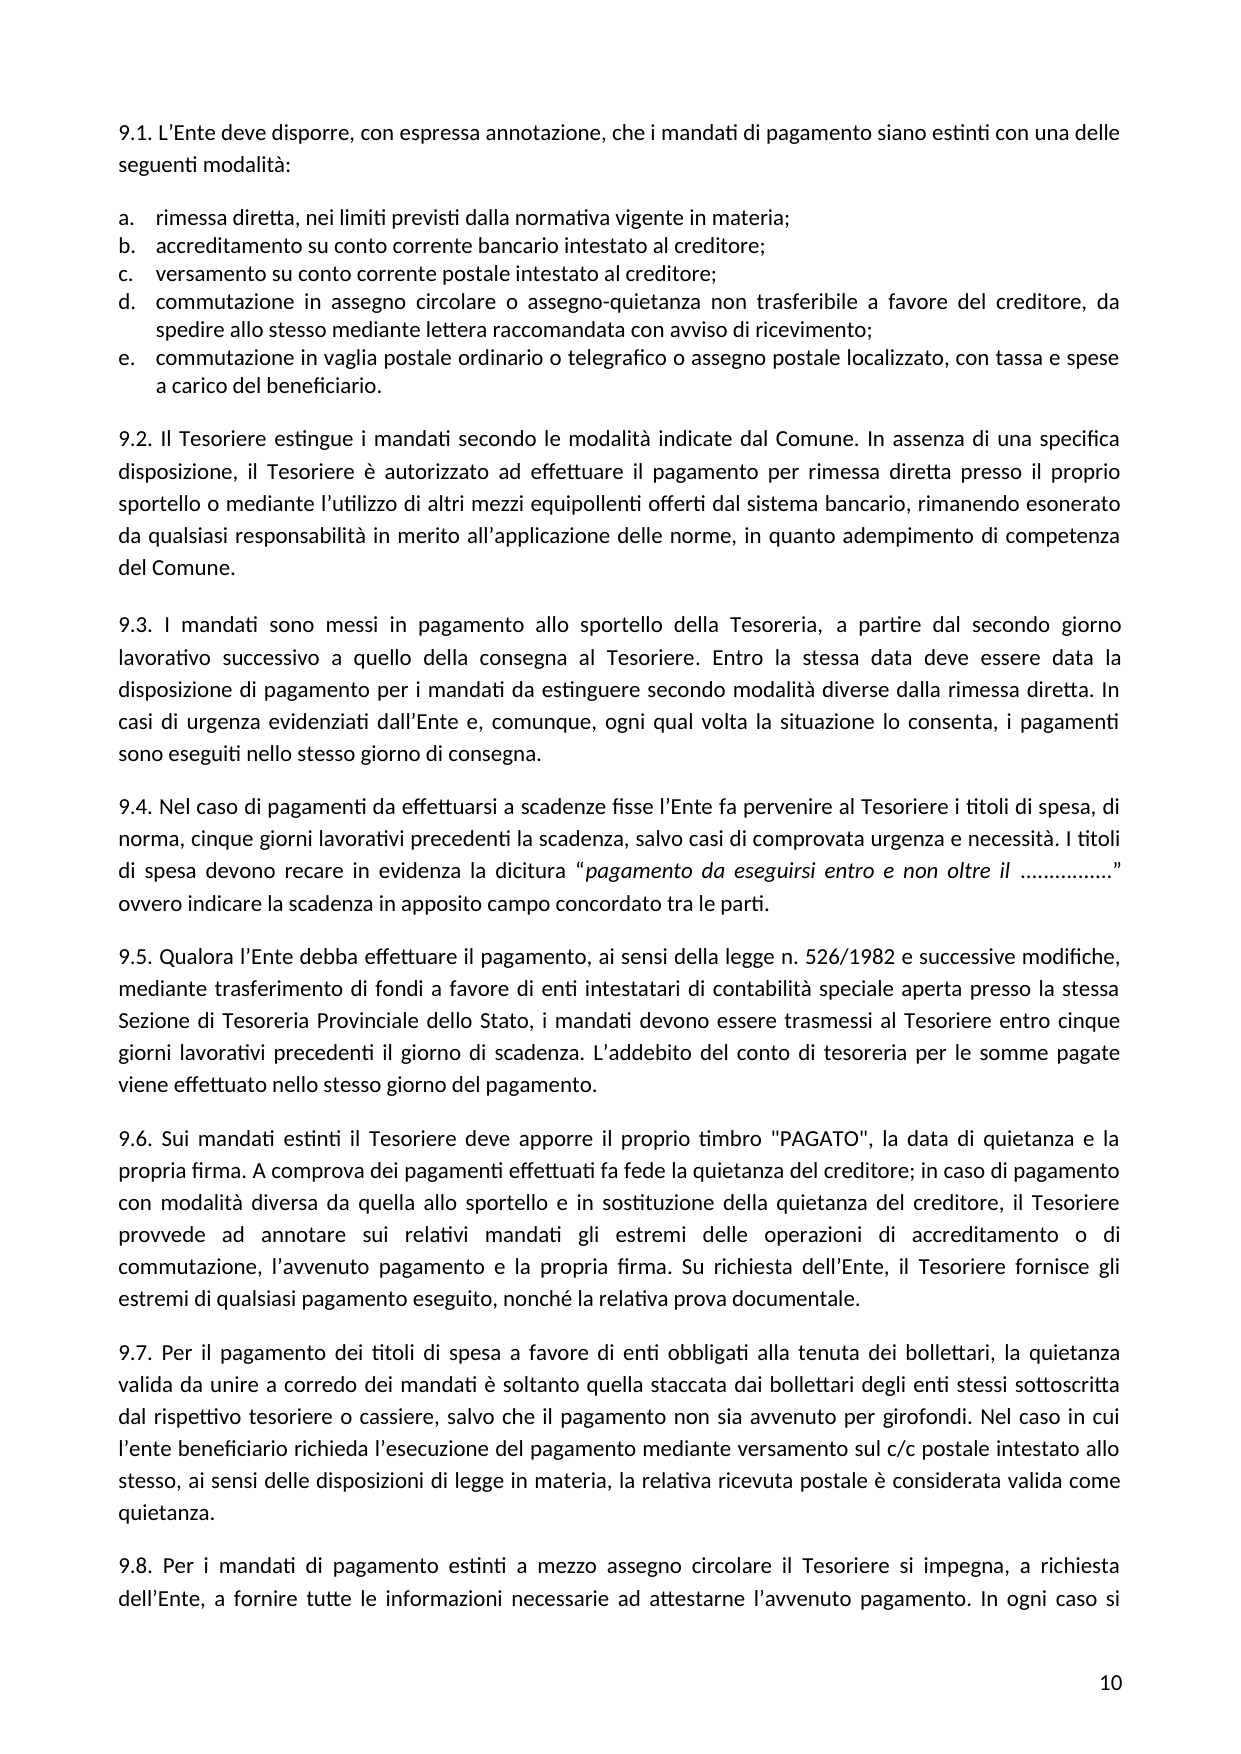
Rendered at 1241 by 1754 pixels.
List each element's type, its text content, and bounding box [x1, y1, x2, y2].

list versamento su conto corrente postale intestato al creditore; [118, 259, 1122, 287]
text 9.3. I mandati sono messi in pagamento allo sportello della Tesoreria, a partire dal secondo giorno lavorativo successivo a quello della consegna al Tesoriere. Entro la stessa data deve essere data la disposizione di pagamento per i mandati da estinguere secondo modalità diverse dalla rimessa diretta. In casi di urgenza evidenziati dall’Ente e, comunque, ogni qual volta la situazione lo consenta, i pagamenti sono eseguiti nello stesso giorno di consegna. [118, 611, 1122, 767]
text 9.1. L’Ente deve disporre, con espressa annotazione, che i mandati di pagamento siano estinti con una delle seguenti modalità: [118, 118, 1122, 178]
text 9.5. Qualora l’Ente debba effettuare il pagamento, ai sensi della legge n. 526/1982 e successive modifiche, mediante trasferimento di fondi a favore di enti intestatari di contabilità speciale aperta presso la stessa Sezione di Tesoreria Provinciale dello Stato, i mandati devono essere trasmessi al Tesoriere entro cinque giorni lavorativi precedenti il giorno di scadenza. L’addebito del conto di tesoreria per le somme pagate viene effettuato nello stesso giorno del pagamento. [118, 942, 1122, 1099]
list commutazione in vaglia postale ordinario o telegrafico o assegno postale localizzato, con tassa e spese a carico del beneficiario. [118, 343, 1122, 399]
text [118, 1552, 1122, 1612]
text 9.7. Per il pagamento dei titoli di spesa a favore di enti obbligati alla tenuta dei bollettari, la quietanza valida da unire a corredo dei mandati è soltanto quella staccata dai bollettari degli enti stessi sottoscritta dal rispettivo tesoriere o cassiere, salvo che il pagamento non sia avvenuto per girofondi. Nel caso in cui l’ente beneficiario richieda l’esecuzione del pagamento mediante versamento sul c/c postale intestato allo stesso, ai sensi delle disposizioni di legge in materia, la relativa ricevuta postale è considerata valida come quietanza. [118, 1338, 1122, 1527]
text 9.2. Il Tesoriere estingue i mandati secondo le modalità indicate dal Comune. In assenza di una specifica disposizione, il Tesoriere è autorizzato ad effettuare il pagamento per rimessa diretta presso il proprio sportello o mediante l’utilizzo di altri mezzi equipollenti offerti dal sistema bancario, rimanendo esonerato da qualsiasi responsabilità in merito all’applicazione delle norme, in quanto adempimento di competenza del Comune. [118, 424, 1122, 581]
list commutazione in assegno circolare o assegno-quietanza non trasferibile a favore del creditore, da spedire allo stesso mediante lettera raccomandata con avviso di ricevimento; [118, 287, 1122, 343]
list rimessa diretta, nei limiti previsti dalla normativa vigente in materia; [118, 203, 1122, 231]
list accreditamento su conto corrente bancario intestato al creditore; [118, 231, 1122, 259]
text 9.6. Sui mandati estinti il Tesoriere deve apporre il proprio timbro "PAGATO", la data di quietanza e la propria firma. A comprova dei pagamenti effettuati fa fede la quietanza del creditore; in caso di pagamento con modalità diversa da quella allo sportello e in sostituzione della quietanza del creditore, il Tesoriere provvede ad annotare sui relativi mandati gli estremi delle operazioni di accreditamento o di commutazione, l’avvenuto pagamento e la propria firma. Su richiesta dell’Ente, il Tesoriere fornisce gli estremi di qualsiasi pagamento eseguito, nonché la relativa prova documentale. [118, 1124, 1122, 1313]
text 9.4. Nel caso di pagamenti da effettuarsi a scadenze fisse l’Ente fa pervenire al Tesoriere i titoli di spesa, di norma, cinque giorni lavorativi precedenti la scadenza, salvo casi di comprovata urgenza e necessità. I titoli di spesa devono recare in evidenza la dicitura “pagamento da eseguirsi entro e non oltre il ................” ovvero indicare la scadenza in apposito campo concordato tra le parti. [118, 792, 1122, 917]
